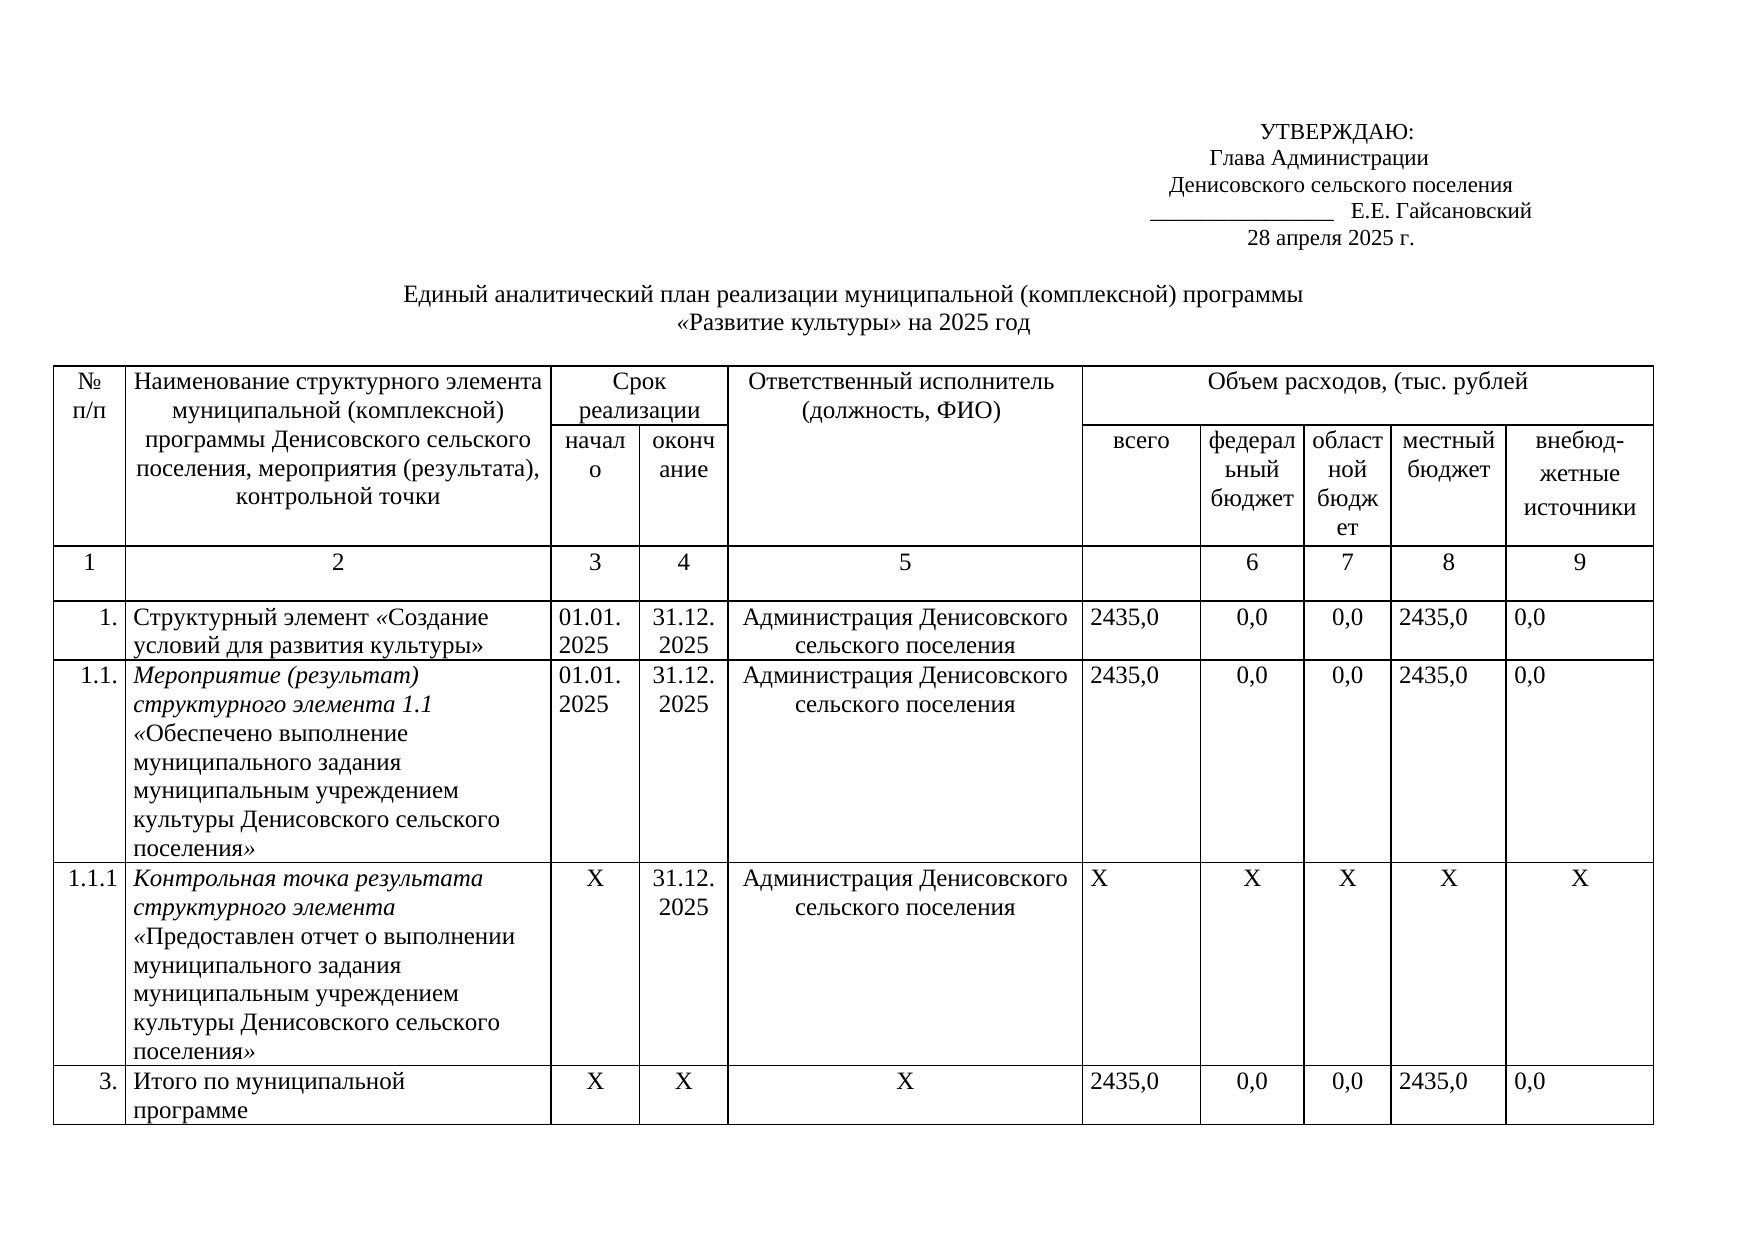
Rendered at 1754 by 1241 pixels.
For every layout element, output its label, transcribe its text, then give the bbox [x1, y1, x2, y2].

table_cell областной бюджет [1305, 426, 1390, 545]
table_header Срок реализации [552, 367, 727, 424]
table_cell X [552, 1066, 639, 1124]
table_cell Администрация Денисовского сельского поселения [729, 602, 1082, 659]
table_cell 1.1. [54, 661, 125, 862]
table_cell 31.12.2025 [640, 661, 727, 862]
table_cell 2435,0 [1392, 1066, 1505, 1124]
table_cell 31.12.2025 [640, 602, 727, 659]
table_cell Х [1305, 863, 1390, 1065]
table_cell Администрация Денисовского сельского поселения [729, 863, 1082, 1065]
table_cell 4 [640, 547, 727, 600]
table_cell 0,0 [1507, 1066, 1653, 1124]
table_cell 5 [729, 547, 1082, 600]
table_header Объем расходов, (тыс. рублей [1083, 367, 1653, 424]
table_cell 0,0 [1201, 1066, 1303, 1124]
table_cell Мероприятие (результат) структурного элемента 1.1 «Обеспечено выполнение муниципального задания муниципальным учреждением культуры Денисовского сельского поселения» [126, 661, 550, 862]
table_cell 7 [1305, 547, 1390, 600]
table_cell Итого по муниципальной программе [126, 1066, 550, 1124]
text УТВЕРЖДАЮ: [89, 118, 1529, 144]
table_cell Контрольная точка результата структурного элемента «Предоставлен отчет о выполнении муниципального задания муниципальным учреждением культуры Денисовского сельского поселения» [126, 863, 550, 1065]
table_cell Х [1201, 863, 1303, 1065]
text Глава Администрации [89, 144, 1529, 171]
table_cell 1. [54, 602, 125, 659]
table_cell 0,0 [1507, 602, 1653, 659]
table_cell 6 [1201, 547, 1303, 600]
table_cell Х [1507, 863, 1653, 1065]
table_cell Структурный элемент «Создание условий для развития культуры» [126, 602, 550, 659]
table_cell 01.01.2025 [552, 602, 639, 659]
text ________________ Е.Е. Гайсановский [89, 197, 1618, 223]
text Единый аналитический план реализации муниципальной (комплексной) программы [89, 279, 1618, 307]
table_cell 01.01.2025 [552, 661, 639, 862]
text 28 апреля 2025 г. [89, 223, 1618, 250]
table_cell 0,0 [1305, 1066, 1390, 1124]
table_cell окончание [640, 426, 727, 545]
table_cell 1 [54, 547, 125, 600]
table_header Ответственный исполнитель (должность, ФИО) [729, 367, 1082, 545]
table_cell 9 [1507, 547, 1653, 600]
table_cell 0,0 [1201, 661, 1303, 862]
table_cell 31.12.2025 [640, 863, 727, 1065]
table_cell всего [1083, 426, 1200, 545]
table_cell 2435,0 [1392, 602, 1505, 659]
table_cell 8 [1392, 547, 1505, 600]
table_cell 3 [552, 547, 639, 600]
text «Развитие культуры» на 2025 год [89, 307, 1618, 336]
table_cell 1.1.1 [54, 863, 125, 1065]
table_cell внебюд-жетные источники [1507, 426, 1653, 545]
table_cell X [729, 1066, 1082, 1124]
table_cell 2435,0 [1392, 661, 1505, 862]
table_cell 2 [126, 547, 550, 600]
table_cell X [640, 1066, 727, 1124]
text Денисовского сельского поселения [89, 171, 1529, 197]
table_cell 2435,0 [1083, 1066, 1200, 1124]
table_cell Администрация Денисовского сельского поселения [729, 661, 1082, 862]
table_cell 0,0 [1507, 661, 1653, 862]
table_cell федеральный бюджет [1201, 426, 1303, 545]
table_cell 2435,0 [1083, 661, 1200, 862]
table_cell 0,0 [1305, 602, 1390, 659]
table_cell [1083, 547, 1200, 600]
table_cell начало [552, 426, 639, 545]
table_cell 0,0 [1201, 602, 1303, 659]
table_header Наименование структурного элемента муниципальной (комплексной) программы Денисовского сельского поселения, мероприятия (результата), контрольной точки [126, 367, 550, 545]
table_header № п/п [54, 367, 125, 545]
table_cell местный бюджет [1392, 426, 1505, 545]
table_cell 2435,0 [1083, 602, 1200, 659]
table_cell 0,0 [1305, 661, 1390, 862]
table_cell Х [552, 863, 639, 1065]
table_cell 3. [54, 1066, 125, 1124]
table_cell Х [1392, 863, 1505, 1065]
table_cell Х [1083, 863, 1200, 1065]
